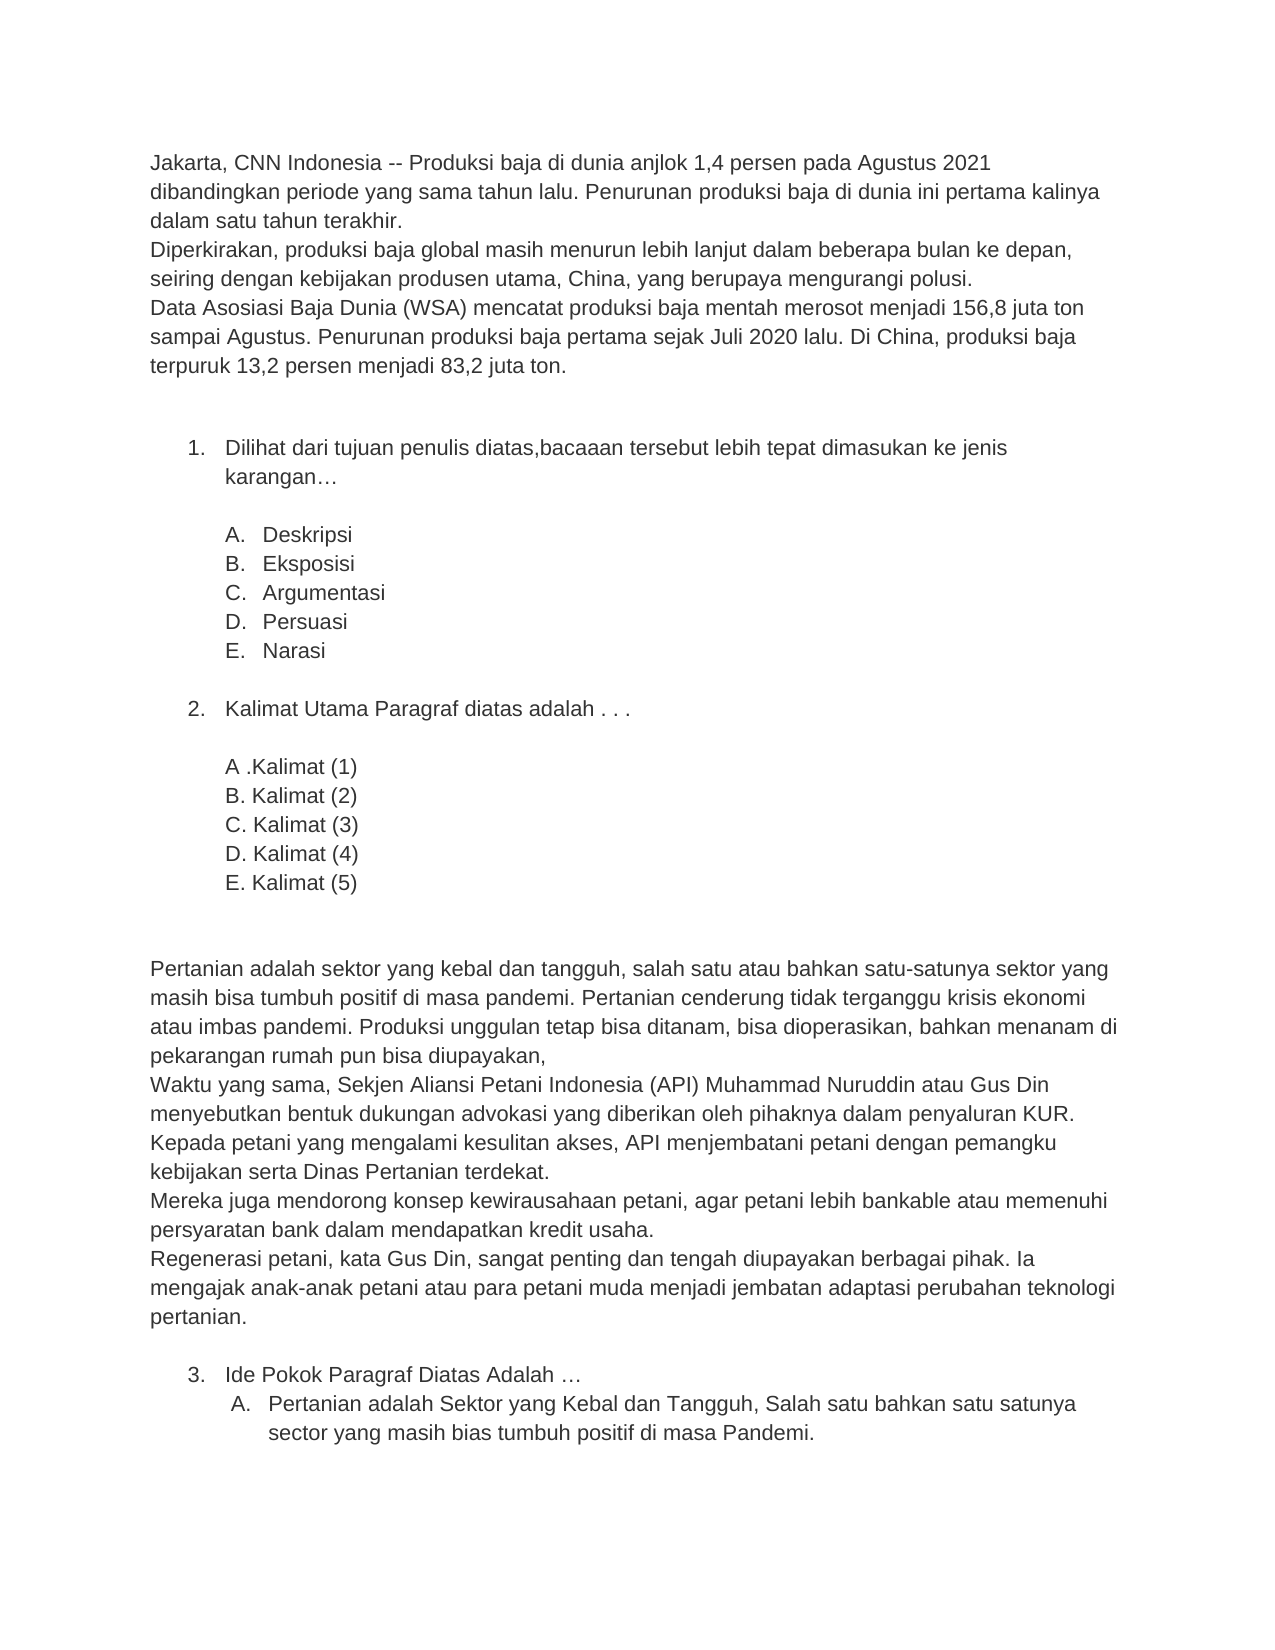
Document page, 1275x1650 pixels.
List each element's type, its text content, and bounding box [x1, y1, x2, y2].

list Pertanian adalah Sektor yang Kebal dan Tangguh, Salah satu bahkan satu satunya sector yang masih bias tumbuh positif di masa Pandemi. [231, 1391, 1125, 1445]
list Eksposisi [225, 551, 1125, 576]
text Jakarta, CNN Indonesia -- Produksi baja di dunia anjlok 1,4 persen pada Agustus 2021 dibandingkan periode yang sama tahun lalu. Penurunan produksi baja di dunia ini pertama kalinya dalam satu tahun terakhir. Diperkirakan, produksi baja global masih menurun lebih lanjut dalam beberapa bulan ke depan, seiring dengan kebijakan produsen utama, China, yang berupaya mengurangi polusi. Data Asosiasi Baja Dunia (WSA) mencatat produksi baja mentah merosot menjadi 156,8 juta ton sampai Agustus. Penurunan produksi baja pertama sejak Juli 2020 lalu. Di China, produksi baja terpuruk 13,2 persen menjadi 83,2 juta ton. [150, 150, 1125, 410]
list A .Kalimat (1) [225, 754, 1125, 779]
list Deskripsi [225, 522, 1125, 547]
list E. Kalimat (5) [225, 869, 1125, 895]
list Argumentasi [225, 580, 1125, 605]
list Kalimat Utama Paragraf diatas adalah . . . [187, 696, 1125, 721]
list B. Kalimat (2) [225, 783, 1125, 808]
list Narasi [225, 638, 1125, 663]
list Persuasi [225, 609, 1125, 634]
list Ide Pokok Paragraf Diatas Adalah … [187, 1362, 1125, 1387]
list Dilihat dari tujuan penulis diatas,bacaaan tersebut lebih tepat dimasukan ke jenis karangan… [187, 435, 1125, 489]
list C. Kalimat (3) [225, 812, 1125, 837]
list D. Kalimat (4) [225, 841, 1125, 866]
list Pertanian adalah sektor yang kebal dan tangguh, salah satu atau bahkan satu-satunya sektor yang masih bisa tumbuh positif di masa pandemi. Pertanian cenderung tidak terganggu krisis ekonomi atau imbas pandemi. Produksi unggulan tetap bisa ditanam, bisa dioperasikan, bahkan menanam di pekarangan rumah pun bisa diupayakan, Waktu yang sama, Sekjen Aliansi Petani Indonesia (API) Muhammad Nuruddin atau Gus Din menyebutkan bentuk dukungan advokasi yang diberikan oleh pihaknya dalam penyaluran KUR. Kepada petani yang mengalami kesulitan akses, API menjembatani petani dengan pemangku kebijakan serta Dinas Pertanian terdekat. Mereka juga mendorong konsep kewirausahaan petani, agar petani lebih bankable atau memenuhi persyaratan bank dalam mendapatkan kredit usaha. Regenerasi petani, kata Gus Din, sangat penting dan tengah diupayakan berbagai pihak. Ia mengajak anak-anak petani atau para petani muda menjadi jembatan adaptasi perubahan teknologi pertanian. [150, 956, 1125, 1329]
